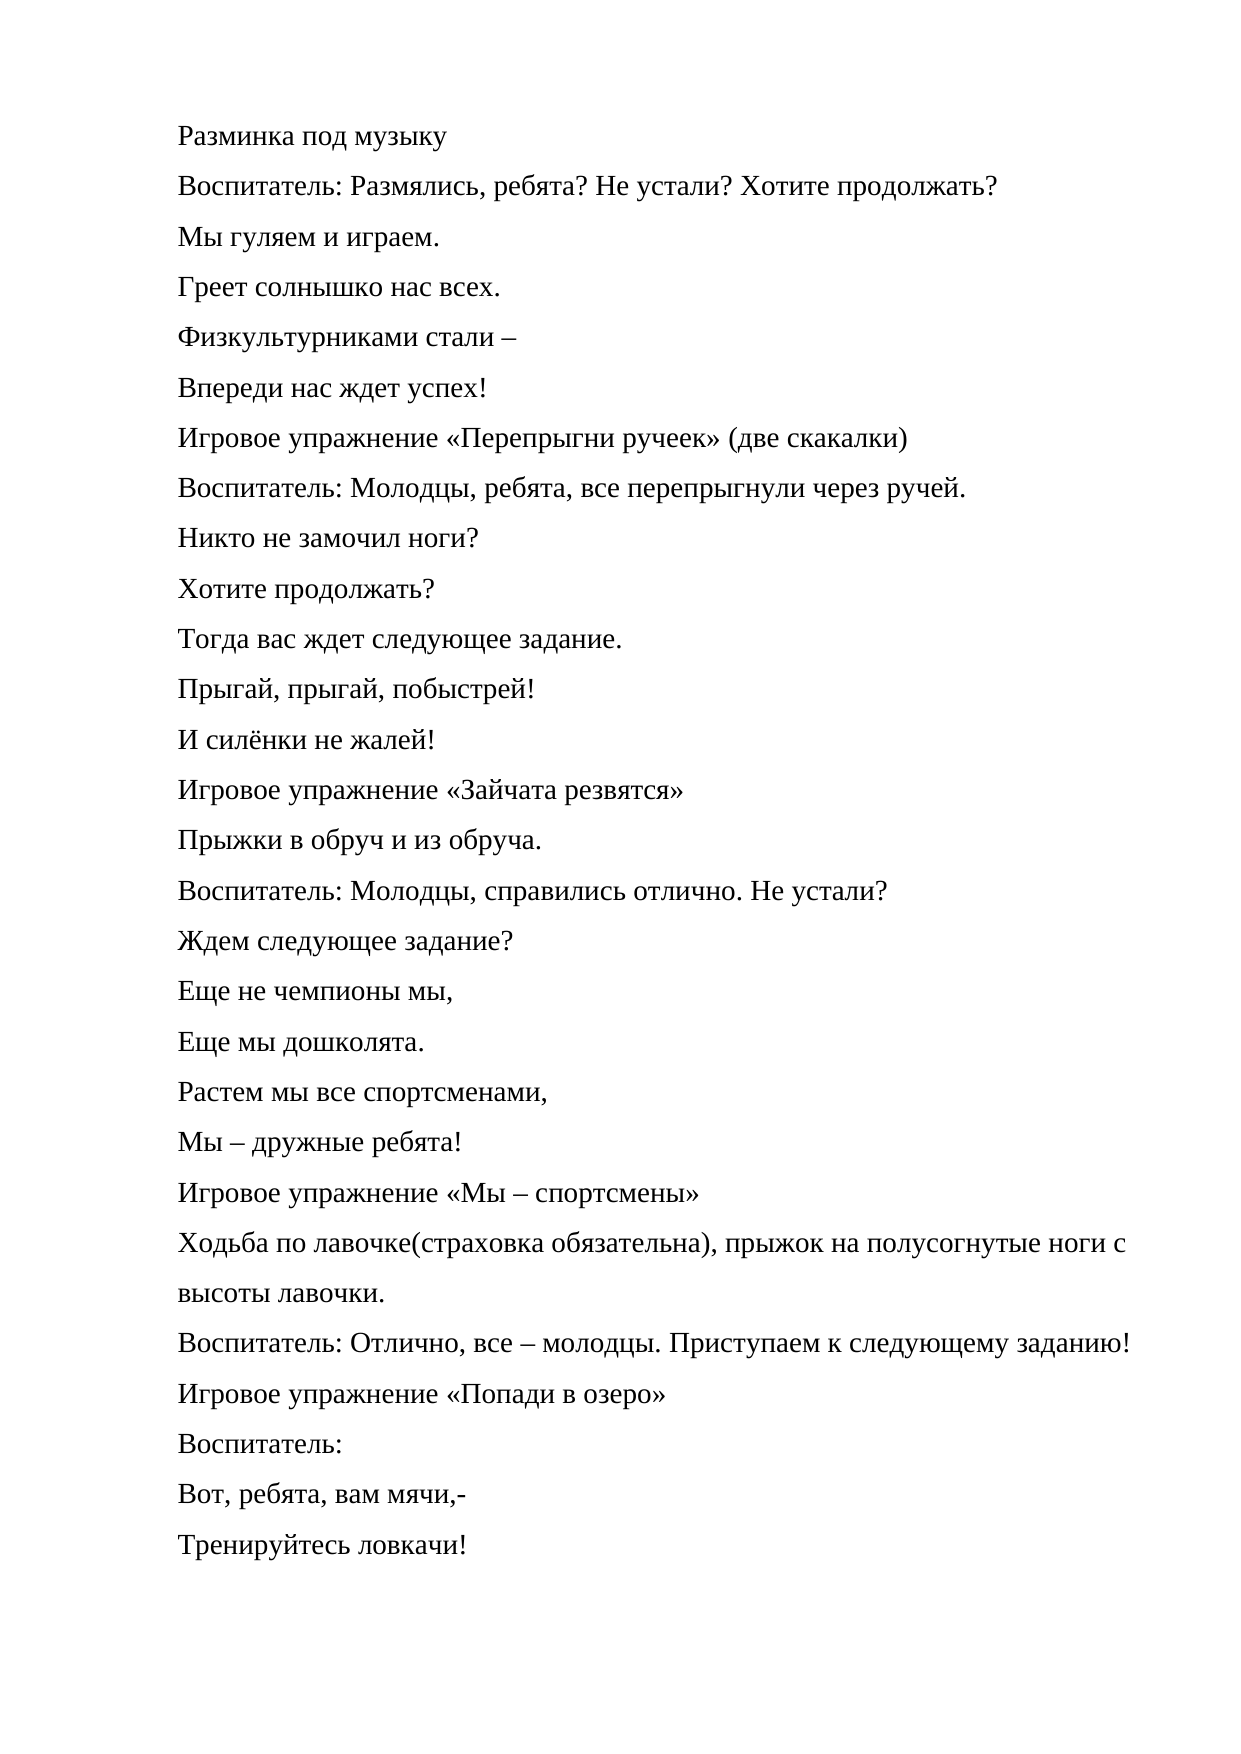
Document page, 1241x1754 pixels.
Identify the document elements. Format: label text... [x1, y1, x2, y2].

text Воспитатель: Молодцы, справились отлично. Не устали? [177, 873, 1152, 906]
text Воспитатель: Отлично, все – молодцы. Приступаем к следующему заданию! [177, 1326, 1152, 1359]
text Никто не замочил ноги? Хотите продолжать? [177, 521, 1152, 604]
text Воспитатель: Вот, ребята, вам мячи,- Тренируйтесь ловкачи! [177, 1426, 1152, 1560]
text Ждем следующее задание? Еще не чемпионы мы, Еще мы дошколята. Растем мы все спортсменами, Мы – дружные ребята! Игровое упражнение «Мы – спортсмены» Ходьба по лавочке(страховка обязательна), прыжок на полусогнутые ноги с высоты лавочки. [177, 923, 1152, 1309]
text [177, 118, 1152, 504]
text Игровое упражнение «Зайчата резвятся» Прыжки в обруч и из обруча. [177, 772, 1152, 856]
text Игровое упражнение «Попади в озеро» [177, 1376, 1152, 1409]
text И силёнки не жалей! [177, 722, 1152, 755]
text Тогда вас ждет следующее задание. Прыгай, прыгай, побыстрей! [177, 621, 1152, 705]
